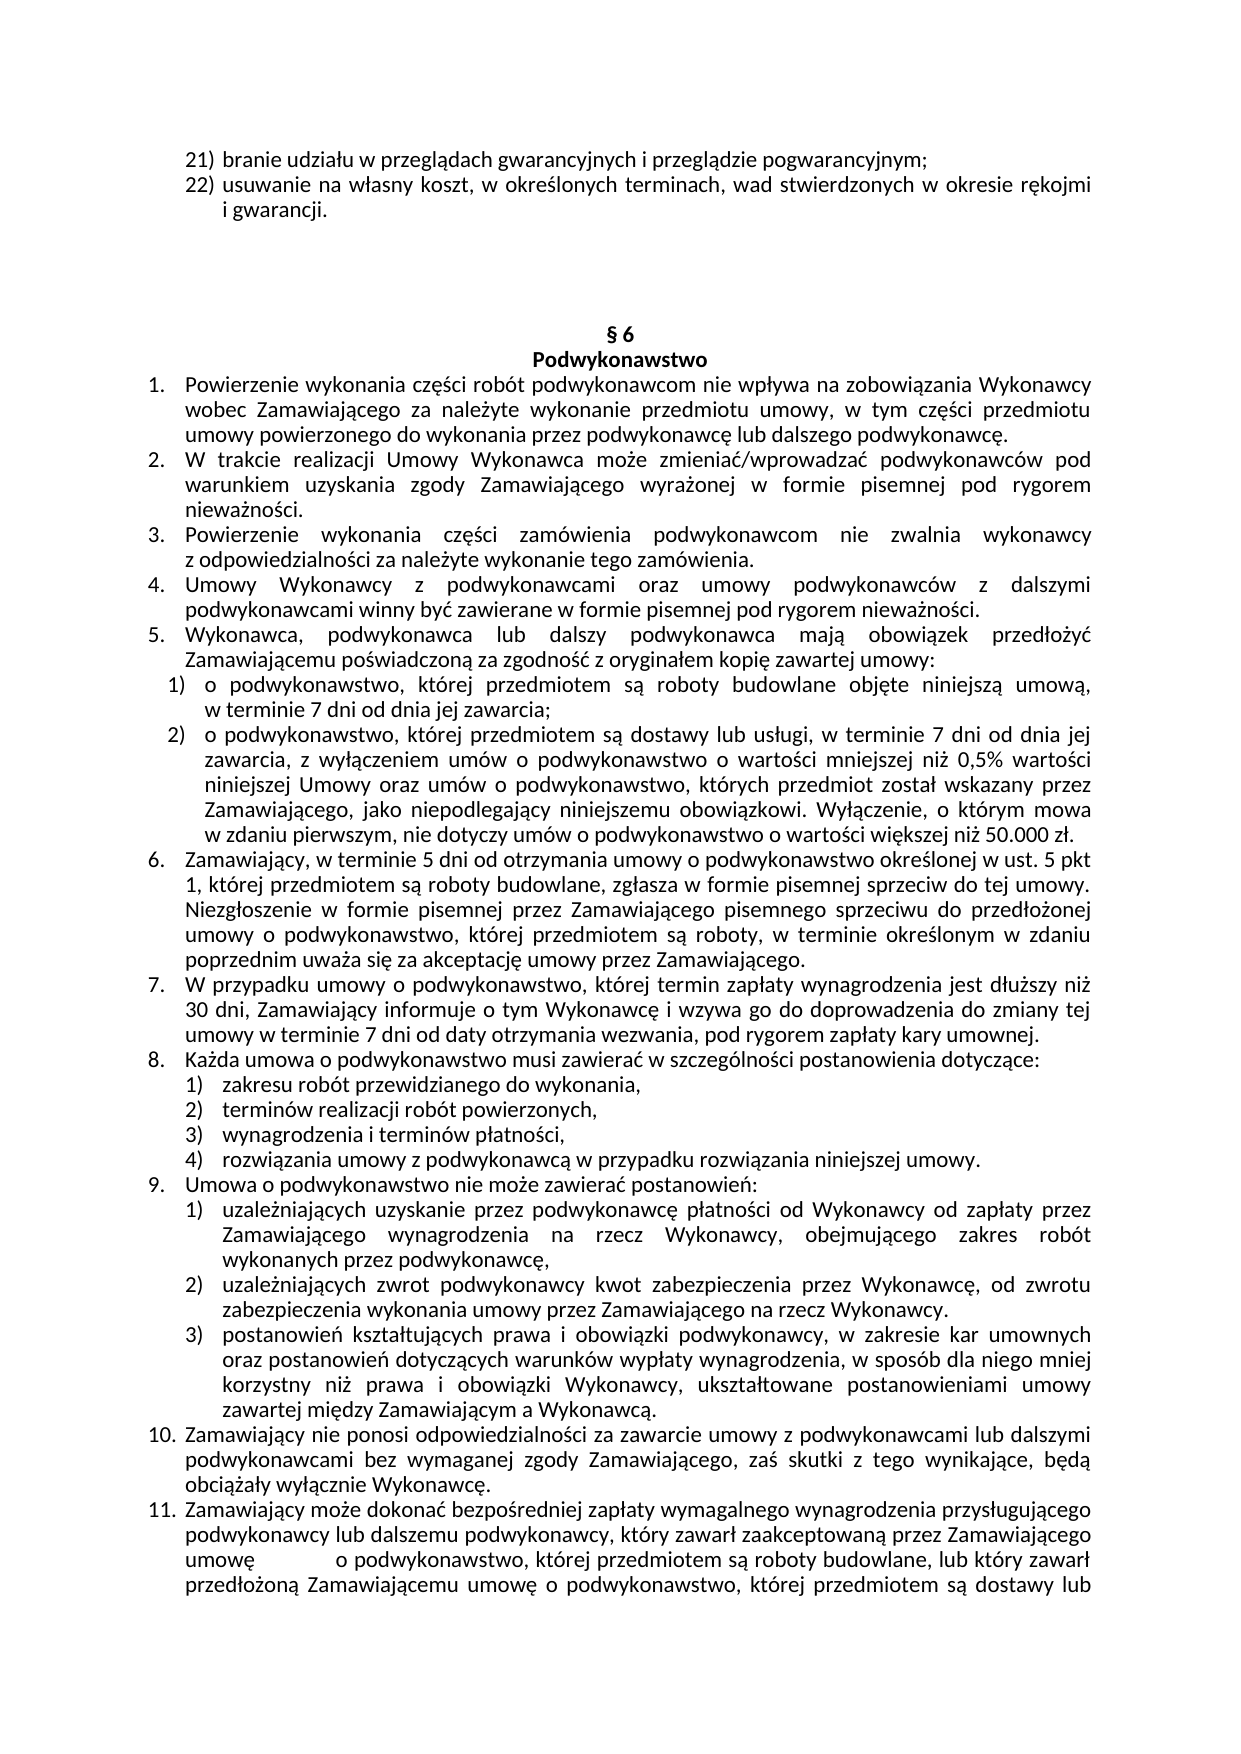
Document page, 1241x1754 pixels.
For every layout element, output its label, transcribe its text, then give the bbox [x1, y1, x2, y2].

list o podwykonawstwo, której przedmiotem są dostawy lub usługi, w terminie 7 dni od dnia jej zawarcia, z wyłączeniem umów o podwykonawstwo o wartości mniejszej niż 0,5% wartości niniejszej Umowy oraz umów o podwykonawstwo, których przedmiot został wskazany przez Zamawiającego, jako niepodlegający niniejszemu obowiązkowi. Wyłączenie, o którym mowa w zdaniu pierwszym, nie dotyczy umów o podwykonawstwo o wartości większej niż 50.000 zł. [167, 723, 1093, 848]
list Powierzenie wykonania części robót podwykonawcom nie wpływa na zobowiązania Wykonawcy wobec Zamawiającego za należyte wykonanie przedmiotu umowy, w tym części przedmiotu umowy powierzonego do wykonania przez podwykonawcę lub dalszego podwykonawcę. [148, 373, 1093, 448]
list branie udziału w przeglądach gwarancyjnych i przeglądzie pogwarancyjnym; [185, 148, 1093, 173]
list Wykonawca, podwykonawca lub dalszy podwykonawca mają obowiązek przedłożyć Zamawiającemu poświadczoną za zgodność z oryginałem kopię zawartej umowy: [148, 623, 1093, 673]
list Powierzenie wykonania części zamówienia podwykonawcom nie zwalnia wykonawcy z odpowiedzialności za należyte wykonanie tego zamówienia. [148, 523, 1093, 573]
list wynagrodzenia i terminów płatności, [185, 1123, 1093, 1148]
list zakresu robót przewidzianego do wykonania, [185, 1073, 1093, 1098]
text § 6 [148, 323, 1093, 348]
list Zamawiający nie ponosi odpowiedzialności za zawarcie umowy z podwykonawcami lub dalszymi podwykonawcami bez wymaganej zgody Zamawiającego, zaś skutki z tego wynikające, będą obciążały wyłącznie Wykonawcę. [148, 1423, 1093, 1498]
text Podwykonawstwo [148, 348, 1093, 373]
list postanowień kształtujących prawa i obowiązki podwykonawcy, w zakresie kar umownych oraz postanowień dotyczących warunków wypłaty wynagrodzenia, w sposób dla niego mniej korzystny niż prawa i obowiązki Wykonawcy, ukształtowane postanowieniami umowy zawartej między Zamawiającym a Wykonawcą. [185, 1323, 1093, 1423]
list W przypadku umowy o podwykonawstwo, której termin zapłaty wynagrodzenia jest dłuższy niż 30 dni, Zamawiający informuje o tym Wykonawcę i wzywa go do doprowadzenia do zmiany tej umowy w terminie 7 dni od daty otrzymania wezwania, pod rygorem zapłaty kary umownej. [148, 973, 1093, 1048]
list usuwanie na własny koszt, w określonych terminach, wad stwierdzonych w okresie rękojmi i gwarancji. [185, 173, 1093, 223]
list W trakcie realizacji Umowy Wykonawca może zmieniać/wprowadzać podwykonawców pod warunkiem uzyskania zgody Zamawiającego wyrażonej w formie pisemnej pod rygorem nieważności. [148, 448, 1093, 523]
list Umowy Wykonawcy z podwykonawcami oraz umowy podwykonawców z dalszymi podwykonawcami winny być zawierane w formie pisemnej pod rygorem nieważności. [148, 573, 1093, 623]
list Umowa o podwykonawstwo nie może zawierać postanowień: [148, 1173, 1093, 1198]
list terminów realizacji robót powierzonych, [185, 1098, 1093, 1123]
list Zamawiający, w terminie 5 dni od otrzymania umowy o podwykonawstwo określonej w ust. 5 pkt 1, której przedmiotem są roboty budowlane, zgłasza w formie pisemnej sprzeciw do tej umowy. Niezgłoszenie w formie pisemnej przez Zamawiającego pisemnego sprzeciwu do przedłożonej umowy o podwykonawstwo, której przedmiotem są roboty, w terminie określonym w zdaniu poprzednim uważa się za akceptację umowy przez Zamawiającego. [148, 848, 1093, 973]
list uzależniających uzyskanie przez podwykonawcę płatności od Wykonawcy od zapłaty przez Zamawiającego wynagrodzenia na rzecz Wykonawcy, obejmującego zakres robót wykonanych przez podwykonawcę, [185, 1198, 1093, 1273]
list Każda umowa o podwykonawstwo musi zawierać w szczególności postanowienia dotyczące: [148, 1048, 1093, 1073]
list uzależniających zwrot podwykonawcy kwot zabezpieczenia przez Wykonawcę, od zwrotu zabezpieczenia wykonania umowy przez Zamawiającego na rzecz Wykonawcy. [185, 1273, 1093, 1323]
list o podwykonawstwo, której przedmiotem są roboty budowlane objęte niniejszą umową, w terminie 7 dni od dnia jej zawarcia; [167, 673, 1093, 723]
list rozwiązania umowy z podwykonawcą w przypadku rozwiązania niniejszej umowy. [185, 1148, 1093, 1173]
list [148, 1498, 1093, 1598]
